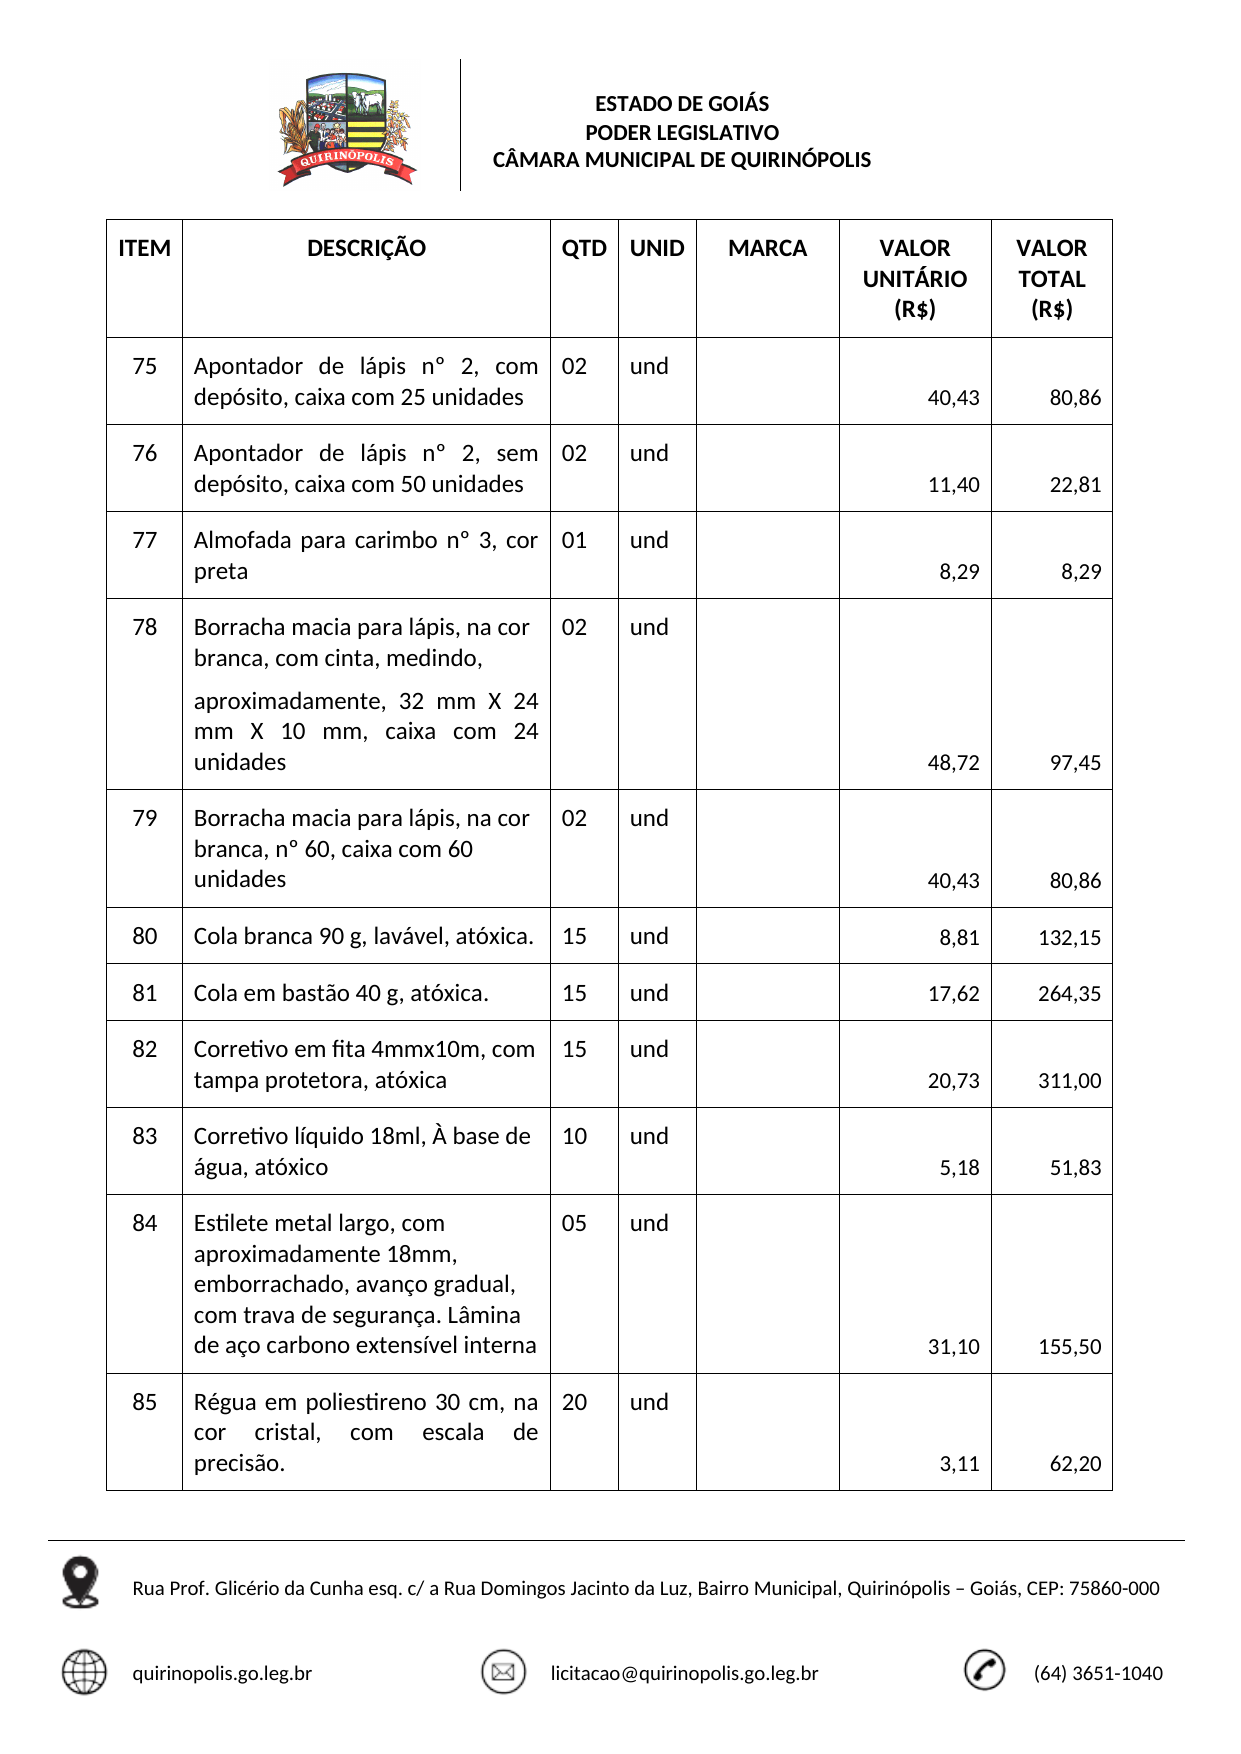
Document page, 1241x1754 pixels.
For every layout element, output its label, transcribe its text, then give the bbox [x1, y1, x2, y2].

table_header VALOR TOTAL (R$) [992, 220, 1112, 337]
table_cell 82 [107, 1021, 182, 1107]
table_cell Apontador de lápis nº 2, sem depósito, caixa com 50 unidades [183, 425, 550, 511]
table_cell [697, 1195, 839, 1372]
table_cell 40,43 [840, 338, 991, 424]
table_cell 155,50 [992, 1195, 1112, 1372]
table_cell 311,00 [992, 1021, 1112, 1107]
table_cell 85 [107, 1374, 182, 1490]
table_cell 97,45 [992, 599, 1112, 789]
table_cell 80,86 [992, 338, 1112, 424]
table_cell Almofada para carimbo nº 3, cor preta [183, 512, 550, 598]
table_cell und [619, 790, 696, 907]
table_cell 80 [107, 908, 182, 963]
table_cell 75 [107, 338, 182, 424]
table_cell 78 [107, 599, 182, 789]
table_cell 40,43 [840, 790, 991, 907]
table_header MARCA [697, 220, 839, 337]
table_cell und [619, 512, 696, 598]
table_cell und [619, 338, 696, 424]
table_cell und [619, 599, 696, 789]
table_cell 80,86 [992, 790, 1112, 907]
table_header ITEM [107, 220, 182, 337]
table_cell 02 [551, 338, 618, 424]
table_cell [697, 790, 839, 907]
table_cell 84 [107, 1195, 182, 1372]
table_cell 83 [107, 1108, 182, 1194]
table_cell Corretivo líquido 18ml, À base de água, atóxico [183, 1108, 550, 1194]
table_cell 81 [107, 964, 182, 1020]
table_cell 8,29 [840, 512, 991, 598]
table_cell [697, 1374, 839, 1490]
table_cell 79 [107, 790, 182, 907]
table_header QTD [551, 220, 618, 337]
table_cell [697, 1021, 839, 1107]
table_cell 15 [551, 908, 618, 963]
table_header VALOR UNITÁRIO (R$) [840, 220, 991, 337]
table_cell 8,29 [992, 512, 1112, 598]
table_cell 31,10 [840, 1195, 991, 1372]
table_cell Régua em poliestireno 30 cm, na cor cristal, com escala de precisão. [183, 1374, 550, 1490]
table_cell und [619, 1374, 696, 1490]
table_cell 15 [551, 1021, 618, 1107]
table_cell Corretivo em fita 4mmx10m, com tampa protetora, atóxica [183, 1021, 550, 1107]
table_cell 264,35 [992, 964, 1112, 1020]
table_cell 62,20 [992, 1374, 1112, 1490]
table_cell 51,83 [992, 1108, 1112, 1194]
picture [268, 59, 421, 191]
table_cell 20 [551, 1374, 618, 1490]
table_cell [697, 1108, 839, 1194]
table_cell und [619, 1108, 696, 1194]
table_cell [697, 964, 839, 1020]
table_header DESCRIÇÃO [183, 220, 550, 337]
table_cell 11,40 [840, 425, 991, 511]
table_cell 8,81 [840, 908, 991, 963]
table_cell 76 [107, 425, 182, 511]
table_cell Cola em bastão 40 g, atóxica. [183, 964, 550, 1020]
table_header UNID [619, 220, 696, 337]
table_cell und [619, 964, 696, 1020]
table_cell 10 [551, 1108, 618, 1194]
table_cell 22,81 [992, 425, 1112, 511]
table_cell 01 [551, 512, 618, 598]
table_cell 02 [551, 599, 618, 789]
table_cell Apontador de lápis nº 2, com depósito, caixa com 25 unidades [183, 338, 550, 424]
table_cell und [619, 425, 696, 511]
table_cell 132,15 [992, 908, 1112, 963]
table_cell Borracha macia para lápis, na cor branca, com cinta, medindo, aproximadamente, 32 mm X 24 mm X 10 mm, caixa com 24 unidades [183, 599, 550, 789]
table_cell Borracha macia para lápis, na cor branca, nº 60, caixa com 60 unidades [183, 790, 550, 907]
table_cell 5,18 [840, 1108, 991, 1194]
table_cell 77 [107, 512, 182, 598]
table_cell 20,73 [840, 1021, 991, 1107]
table_cell 17,62 [840, 964, 991, 1020]
table_cell [697, 599, 839, 789]
table_cell [697, 908, 839, 963]
table_cell [697, 512, 839, 598]
table_cell und [619, 1021, 696, 1107]
table_cell [697, 338, 839, 424]
table_cell 15 [551, 964, 618, 1020]
table_cell 05 [551, 1195, 618, 1372]
table_cell [697, 425, 839, 511]
table_cell 02 [551, 790, 618, 907]
table_cell Cola branca 90 g, lavável, atóxica. [183, 908, 550, 963]
table_cell und [619, 1195, 696, 1372]
table_cell und [619, 908, 696, 963]
table_cell 3,11 [840, 1374, 991, 1490]
table_cell 48,72 [840, 599, 991, 789]
table_cell Estilete metal largo, com aproximadamente 18mm, emborrachado, avanço gradual, com trava de segurança. Lâmina de aço carbono extensível interna [183, 1195, 550, 1372]
table_cell 02 [551, 425, 618, 511]
